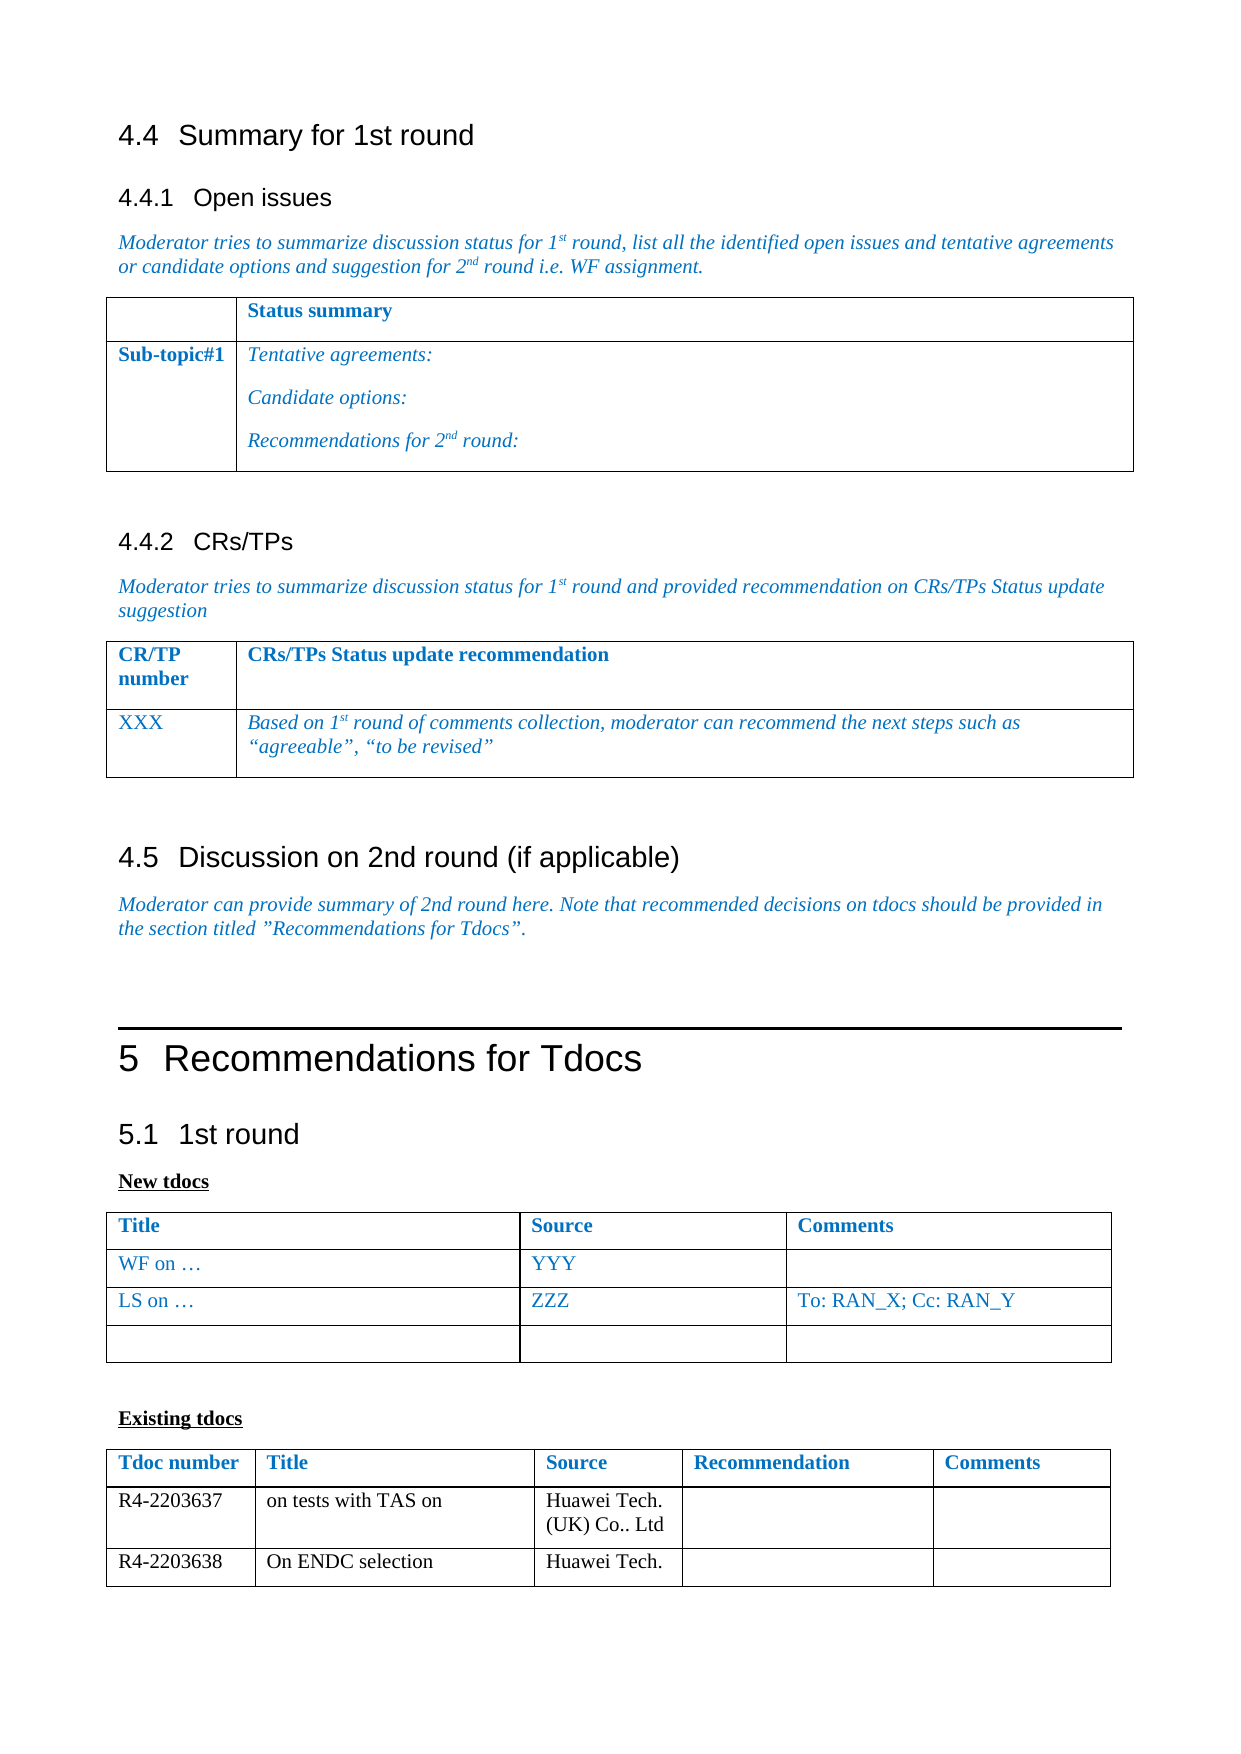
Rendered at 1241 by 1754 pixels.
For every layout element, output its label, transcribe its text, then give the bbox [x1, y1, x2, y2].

subtitle 1st round [118, 1117, 1122, 1150]
text Moderator tries to summarize discussion status for 1st round, list all the identified open issues and tentative agreements or candidate options and suggestion for 2nd round i.e. WF assignment. [118, 230, 1122, 278]
table_cell [683, 1488, 933, 1548]
text New tdocs [118, 1169, 1122, 1193]
table_cell Based on 1st round of comments collection, moderator can recommend the next steps such as “agreeable”, “to be revised” [237, 710, 1133, 777]
table_cell [521, 1326, 786, 1362]
subtitle CRs/TPs [118, 527, 1122, 556]
table_cell [787, 1326, 1111, 1362]
table_cell On ENDC selection [256, 1549, 534, 1586]
table_cell To: RAN_X; Cc: RAN_Y [787, 1288, 1111, 1324]
table_cell [107, 1326, 519, 1362]
table_header Title [256, 1450, 534, 1486]
table_cell Sub-topic#1 [107, 342, 236, 471]
table_cell [787, 1250, 1111, 1287]
table_header Source [521, 1213, 786, 1249]
subtitle Recommendations for Tdocs [118, 1030, 1122, 1079]
table_cell XXX [107, 710, 236, 777]
table_cell on tests with TAS on [256, 1488, 534, 1548]
table_header Source [535, 1450, 682, 1486]
table_header Status summary [237, 298, 1133, 341]
table_header Tdoc number [107, 1450, 255, 1486]
text Moderator can provide summary of 2nd round here. Note that recommended decisions on tdocs should be provided in the section titled ”Recommendations for Tdocs”. [118, 892, 1122, 940]
table_cell ZZZ [521, 1288, 786, 1324]
table_cell Tentative agreements: Candidate options: Recommendations for 2nd round: [237, 342, 1133, 471]
subtitle Summary for 1st round [118, 118, 1122, 152]
table_cell LS on … [107, 1288, 519, 1324]
subtitle Open issues [118, 183, 1122, 212]
text Moderator tries to summarize discussion status for 1st round and provided recommendation on CRs/TPs Status update suggestion [118, 574, 1122, 622]
table_header Comments [934, 1450, 1110, 1486]
text Existing tdocs [118, 1406, 1122, 1430]
subtitle Discussion on 2nd round (if applicable) [118, 840, 1122, 873]
table_header Title [107, 1213, 519, 1249]
table_header Recommendation [683, 1450, 933, 1486]
table_header CRs/TPs Status update recommendation [237, 642, 1133, 709]
table_header [107, 298, 236, 341]
table_cell [934, 1549, 1110, 1586]
table_cell [683, 1549, 933, 1586]
table_cell R4-2203637 [107, 1488, 255, 1548]
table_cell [535, 1549, 682, 1586]
table_header Comments [787, 1213, 1111, 1249]
table_cell YYY [521, 1250, 786, 1287]
table_cell [934, 1488, 1110, 1548]
table_cell Huawei Tech.(UK) Co.. Ltd [535, 1488, 682, 1548]
table_header CR/TP number [107, 642, 236, 709]
table_cell R4-2203638 [107, 1549, 255, 1586]
table_cell WF on … [107, 1250, 519, 1287]
